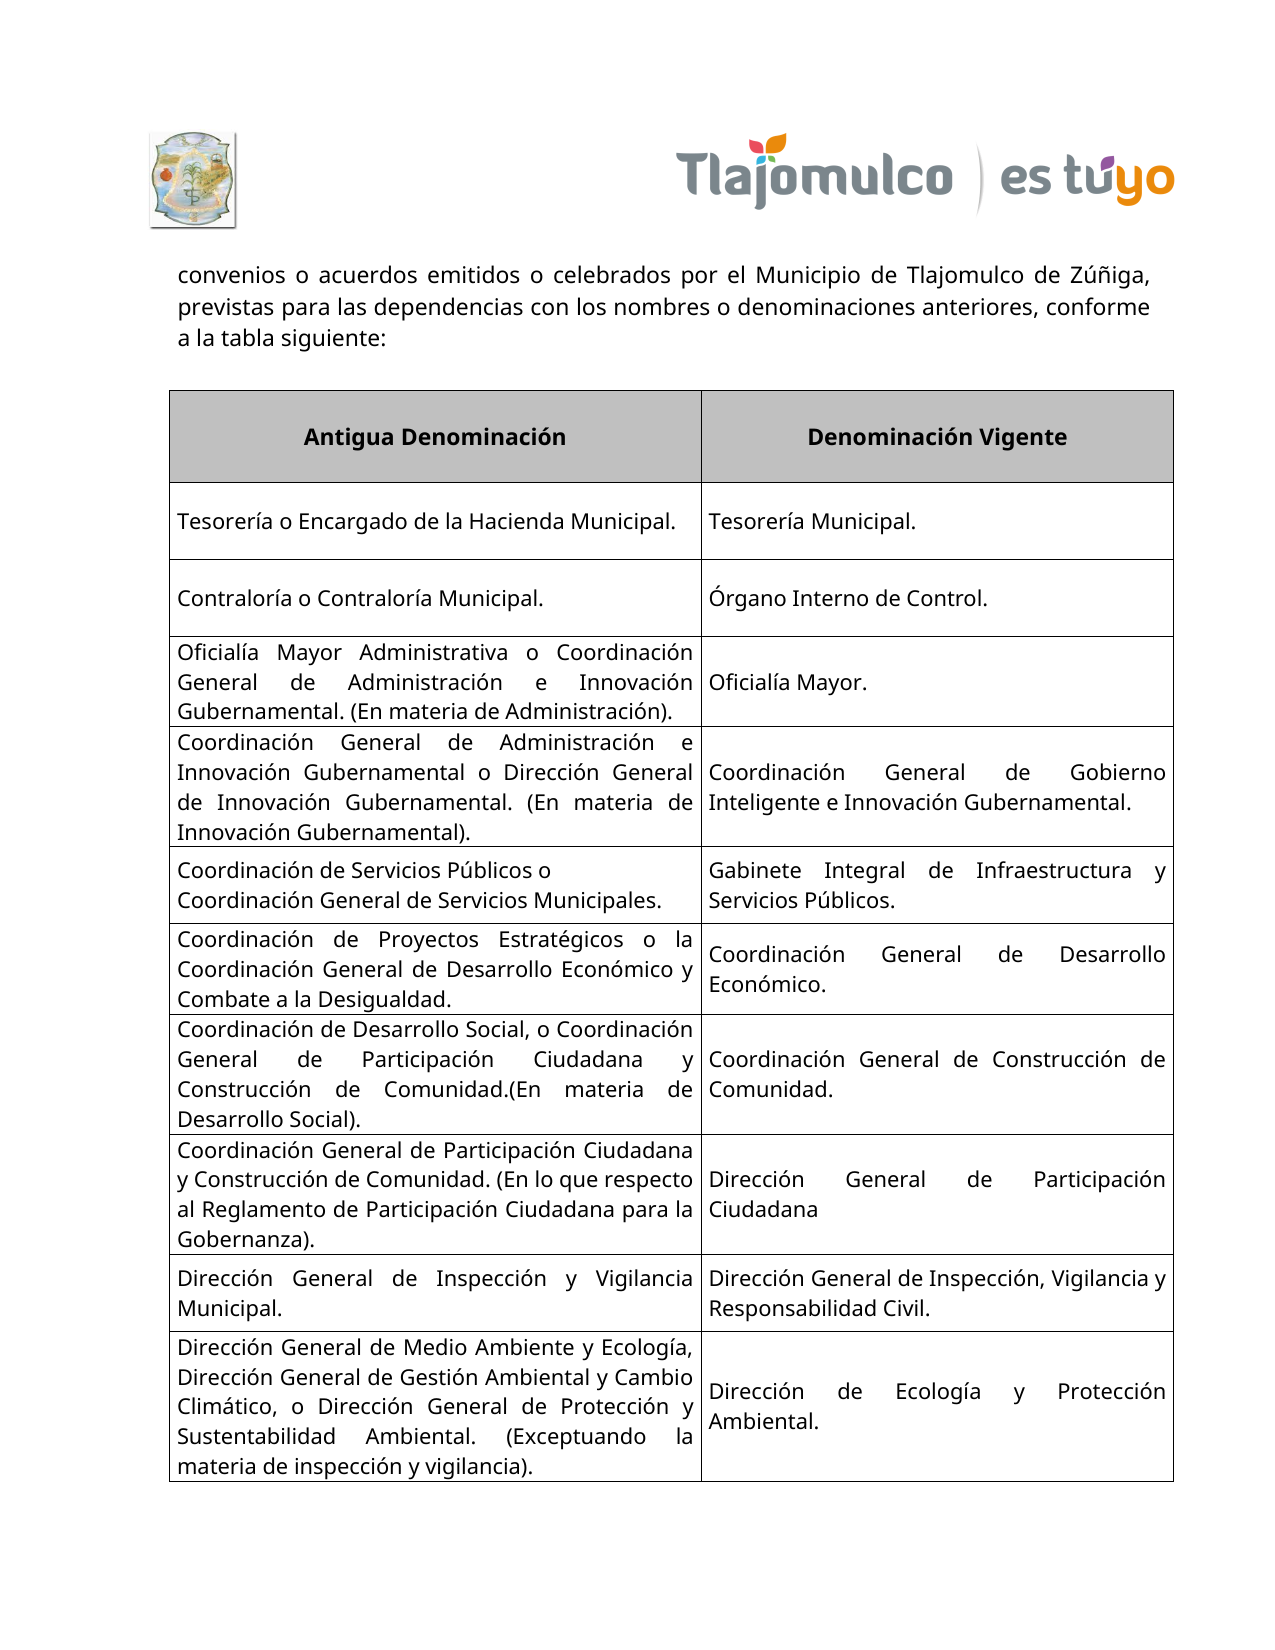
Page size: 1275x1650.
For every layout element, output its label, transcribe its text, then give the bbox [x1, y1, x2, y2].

table_cell Dirección General de Participación Ciudadana [702, 1135, 1173, 1254]
table_cell Oficialía Mayor Administrativa o Coordinación General de Administración e Innovación Gubernamental. (En materia de Administración). [170, 637, 701, 726]
picture [666, 129, 1187, 223]
table_header Denominación Vigente [702, 391, 1173, 482]
table_cell Coordinación General de Gobierno Inteligente e Innovación Gubernamental. [702, 727, 1173, 846]
table_cell Coordinación General de Desarrollo Económico. [702, 924, 1173, 1013]
table_cell Dirección de Ecología y Protección Ambiental. [702, 1332, 1173, 1481]
table_cell Tesorería Municipal. [702, 483, 1173, 559]
table_header Antigua Denominación [170, 391, 701, 482]
table_cell Dirección General de Inspección, Vigilancia y Responsabilidad Civil. [702, 1255, 1173, 1331]
table_cell Tesorería o Encargado de la Hacienda Municipal. [170, 483, 701, 559]
table_cell Coordinación General de Participación Ciudadana y Construcción de Comunidad. (En lo que respecto al Reglamento de Participación Ciudadana para la Gobernanza). [170, 1135, 701, 1254]
table_cell Coordinación General de Administración e Innovación Gubernamental o Dirección General de Innovación Gubernamental. (En materia de Innovación Gubernamental). [170, 727, 701, 846]
table_cell Coordinación de Servicios Públicos o Coordinación General de Servicios Municipales. [170, 847, 701, 923]
table_cell Coordinación de Proyectos Estratégicos o la Coordinación General de Desarrollo Económico y Combate a la Desigualdad. [170, 924, 701, 1013]
picture [147, 129, 239, 231]
table_cell Coordinación de Desarrollo Social, o Coordinación General de Participación Ciudadana y Construcción de Comunidad.(En materia de Desarrollo Social). [170, 1015, 701, 1134]
table_cell Gabinete Integral de Infraestructura y Servicios Públicos. [702, 847, 1173, 923]
table_cell Dirección General de Inspección y Vigilancia Municipal. [170, 1255, 701, 1331]
table_cell Coordinación General de Construcción de Comunidad. [702, 1015, 1173, 1134]
table_cell Dirección General de Medio Ambiente y Ecología, Dirección General de Gestión Ambiental y Cambio Climático, o Dirección General de Protección y Sustentabilidad Ambiental. (Exceptuando la materia de inspección y vigilancia). [170, 1332, 701, 1481]
table_cell Oficialía Mayor. [702, 637, 1173, 726]
table_cell Órgano Interno de Control. [702, 560, 1173, 636]
table_cell Contraloría o Contraloría Municipal. [170, 560, 701, 636]
